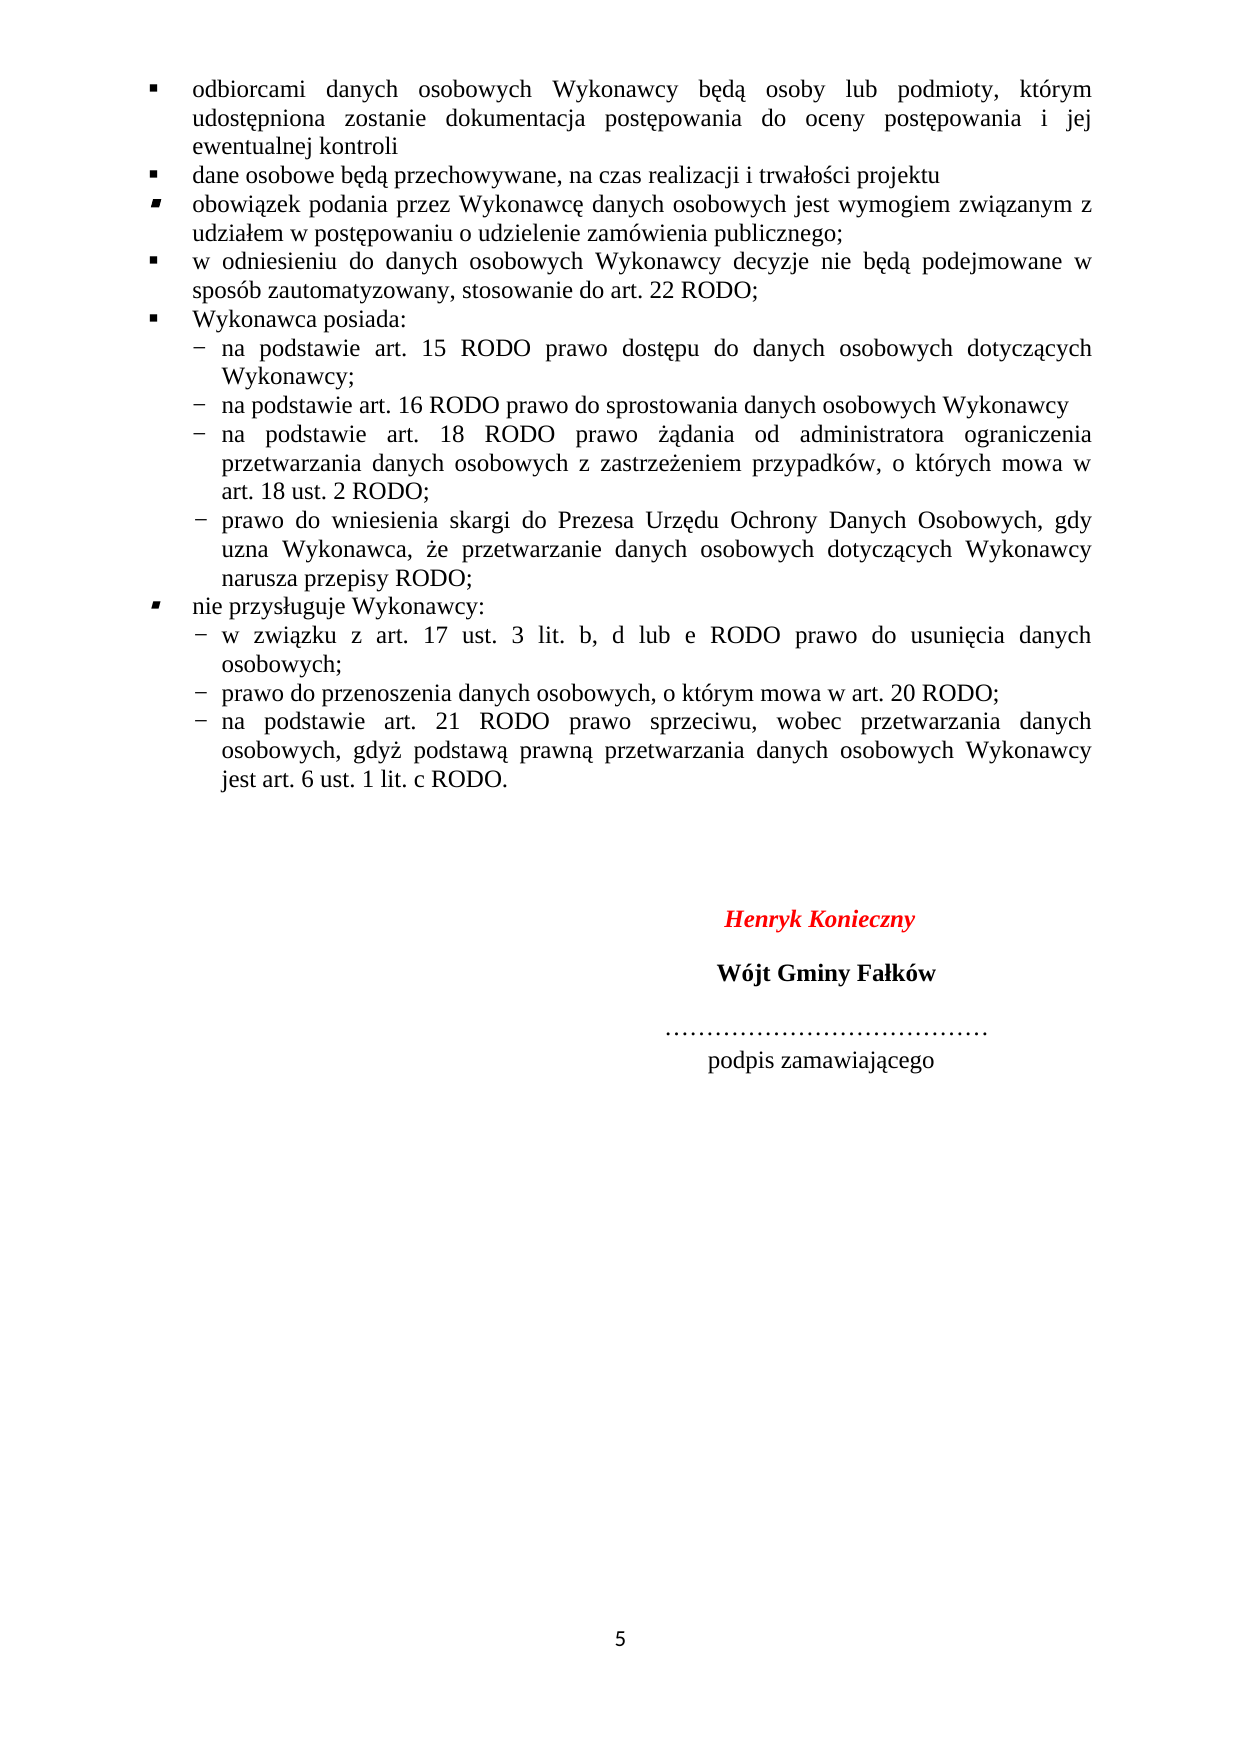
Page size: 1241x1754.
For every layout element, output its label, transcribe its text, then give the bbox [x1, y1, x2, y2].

list na podstawie art. 15 RODO prawo dostępu do danych osobowych dotyczących Wykonawcy; [192, 333, 1093, 390]
list dane osobowe będą przechowywane, na czas realizacji i trwałości projektu [148, 160, 1093, 189]
list na podstawie art. 18 RODO prawo żądania od administratora ograniczenia przetwarzania danych osobowych z zastrzeżeniem przypadków, o których mowa w art. 18 ust. 2 RODO; [192, 419, 1093, 505]
list w odniesieniu do danych osobowych Wykonawcy decyzje nie będą podejmowane w sposób zautomatyzowany, stosowanie do art. 22 RODO; [148, 246, 1093, 304]
list obowiązek podania przez Wykonawcę danych osobowych jest wymogiem związanym z udziałem w postępowaniu o udzielenie zamówienia publicznego; [148, 189, 1093, 246]
list na podstawie art. 21 RODO prawo sprzeciwu, wobec przetwarzania danych osobowych, gdyż podstawą prawną przetwarzania danych osobowych Wykonawcy jest art. 6 ust. 1 lit. c RODO. [192, 706, 1093, 793]
text Henryk Konieczny [148, 904, 1093, 933]
list w związku z art. 17 ust. 3 lit. b, d lub e RODO prawo do usunięcia danych osobowych; [192, 620, 1093, 678]
list prawo do wniesienia skargi do Prezesa Urzędu Ochrony Danych Osobowych, gdy uzna Wykonawca, że przetwarzanie danych osobowych dotyczących Wykonawcy narusza przepisy RODO; [192, 505, 1093, 591]
list Wykonawca posiada: [148, 304, 1093, 333]
text podpis zamawiającego [664, 1045, 1093, 1073]
list odbiorcami danych osobowych Wykonawcy będą osoby lub podmioty, którym udostępniona zostanie dokumentacja postępowania do oceny postępowania i jej ewentualnej kontroli [148, 74, 1093, 160]
text ………………………………… [664, 1012, 1093, 1040]
text Wójt Gminy Fałków [148, 958, 1093, 987]
list na podstawie art. 16 RODO prawo do sprostowania danych osobowych Wykonawcy [192, 390, 1093, 419]
list nie przysługuje Wykonawcy: [148, 591, 1093, 620]
list prawo do przenoszenia danych osobowych, o którym mowa w art. 20 RODO; [192, 678, 1093, 706]
